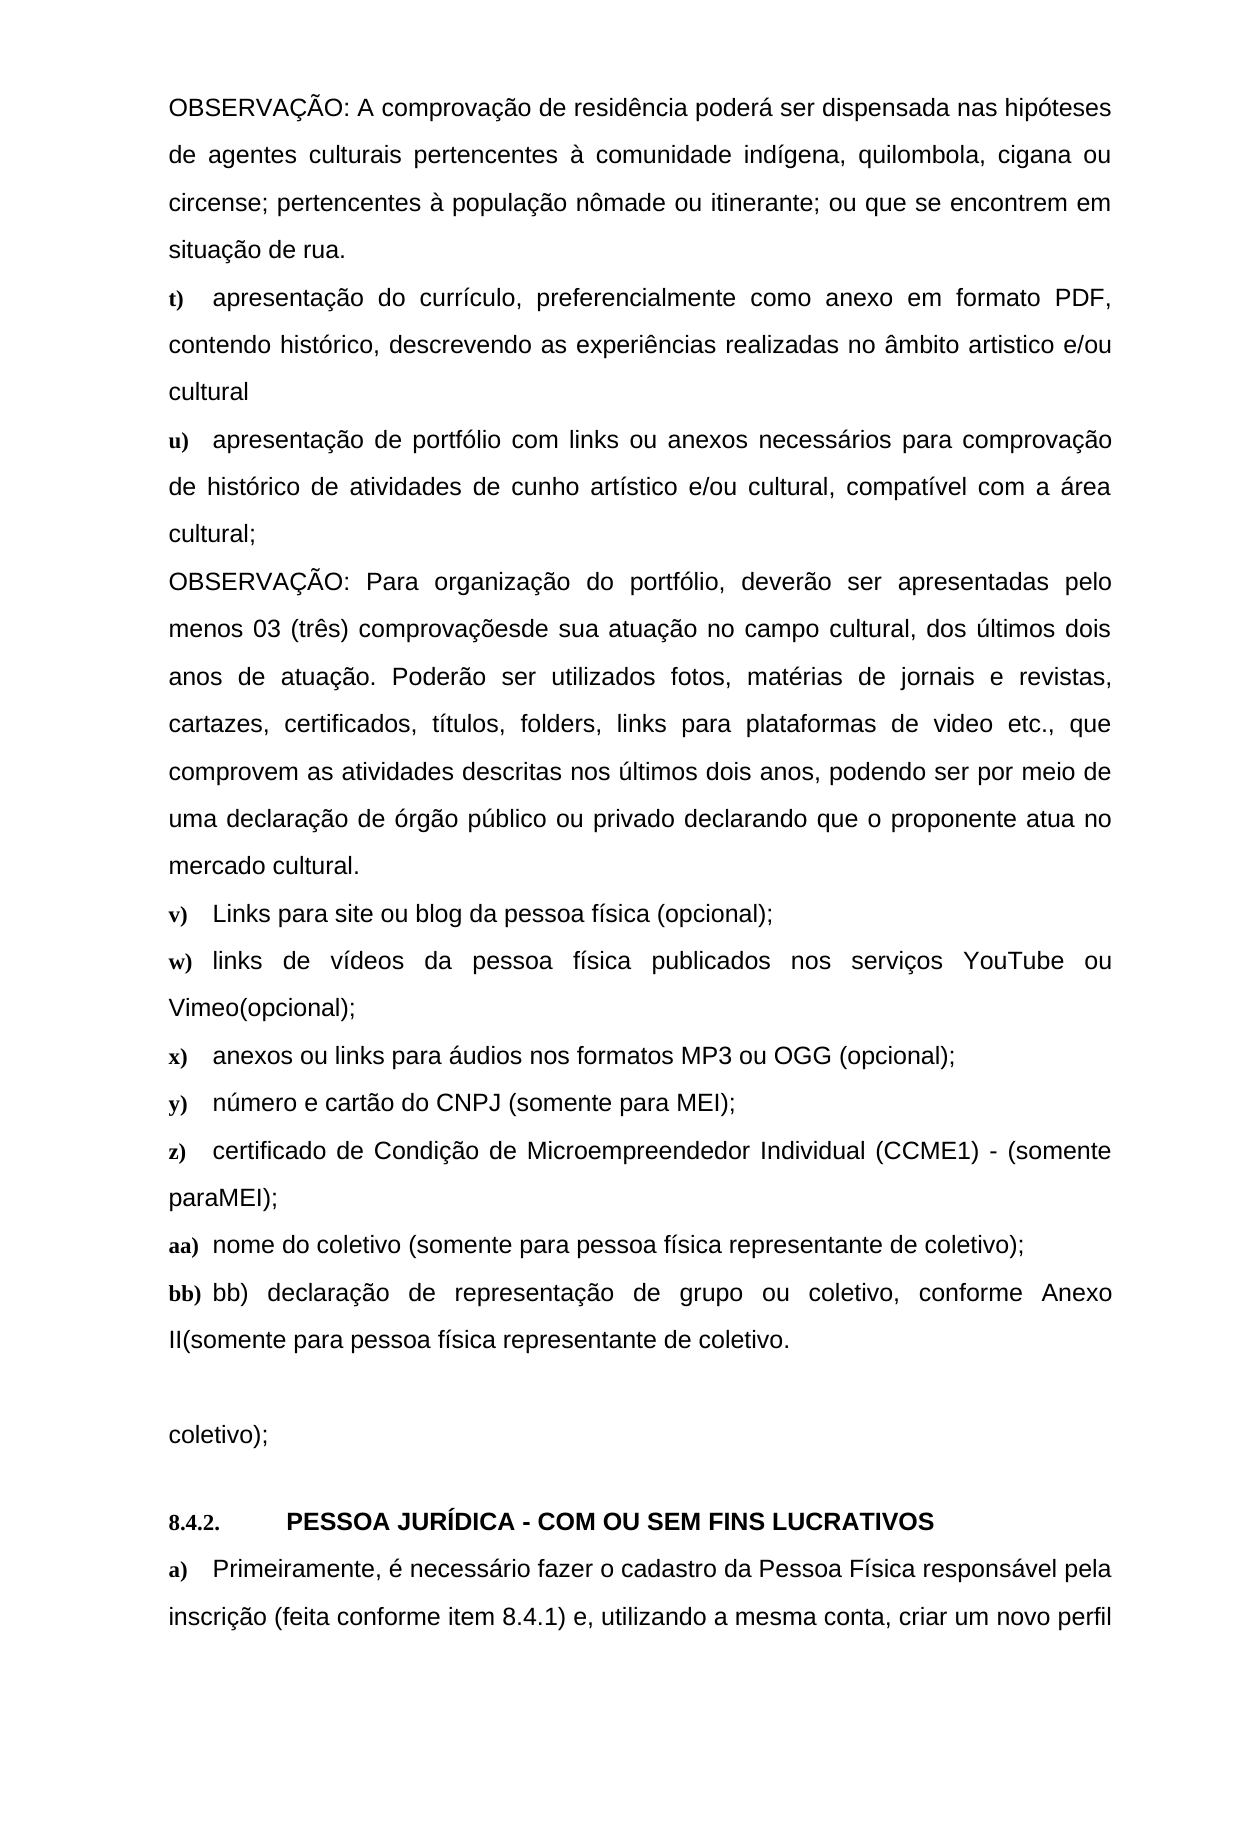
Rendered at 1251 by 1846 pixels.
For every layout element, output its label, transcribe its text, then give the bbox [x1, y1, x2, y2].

list certificado de Condição de Microempreendedor Individual (CCME1) - (somente paraMEI); [168, 1136, 1113, 1212]
list anexos ou links para áudios nos formatos MP3 ou OGG (opcional); [168, 1041, 1113, 1069]
text OBSERVAÇÃO: Para organização do portfólio, deverão ser apresentadas pelo menos 03 (três) comprovaçõesde sua atuação no campo cultural, dos últimos dois anos de atuação. Poderão ser utilizados fotos, matérias de jornais e revistas, cartazes, certificados, títulos, folders, links para plataformas de video etc., que comprovem as atividades descritas nos últimos dois anos, podendo ser por meio de uma declaração de órgão público ou privado declarando que o proponente atua no mercado cultural. [168, 567, 1113, 880]
list bb) declaração de representação de grupo ou coletivo, conforme Anexo II(somente para pessoa física representante de coletivo. [168, 1278, 1113, 1354]
text coletivo); [168, 1420, 1113, 1449]
list apresentação de portfólio com links ou anexos necessários para comprovação de histórico de atividades de cunho artístico e/ou cultural, compatível com a área cultural; [168, 425, 1113, 548]
text OBSERVAÇÃO: A comprovação de residência poderá ser dispensada nas hipóteses de agentes culturais pertencentes à comunidade indígena, quilombola, cigana ou circense; pertencentes à população nômade ou itinerante; ou que se encontrem em situação de rua. [168, 93, 1113, 264]
list PESSOA JURÍDICA - COM OU SEM FINS LUCRATIVOS [168, 1507, 1113, 1536]
list Links para site ou blog da pessoa física (opcional); [168, 899, 1113, 927]
list número e cartão do CNPJ (somente para MEI); [168, 1088, 1113, 1117]
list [168, 1554, 1113, 1631]
list nome do coletivo (somente para pessoa física representante de coletivo); [168, 1230, 1113, 1259]
list links de vídeos da pessoa física publicados nos serviços YouTube ou Vimeo(opcional); [168, 946, 1113, 1022]
list apresentação do currículo, preferencialmente como anexo em formato PDF, contendo histórico, descrevendo as experiências realizadas no âmbito artistico e/ou cultural [168, 282, 1113, 406]
